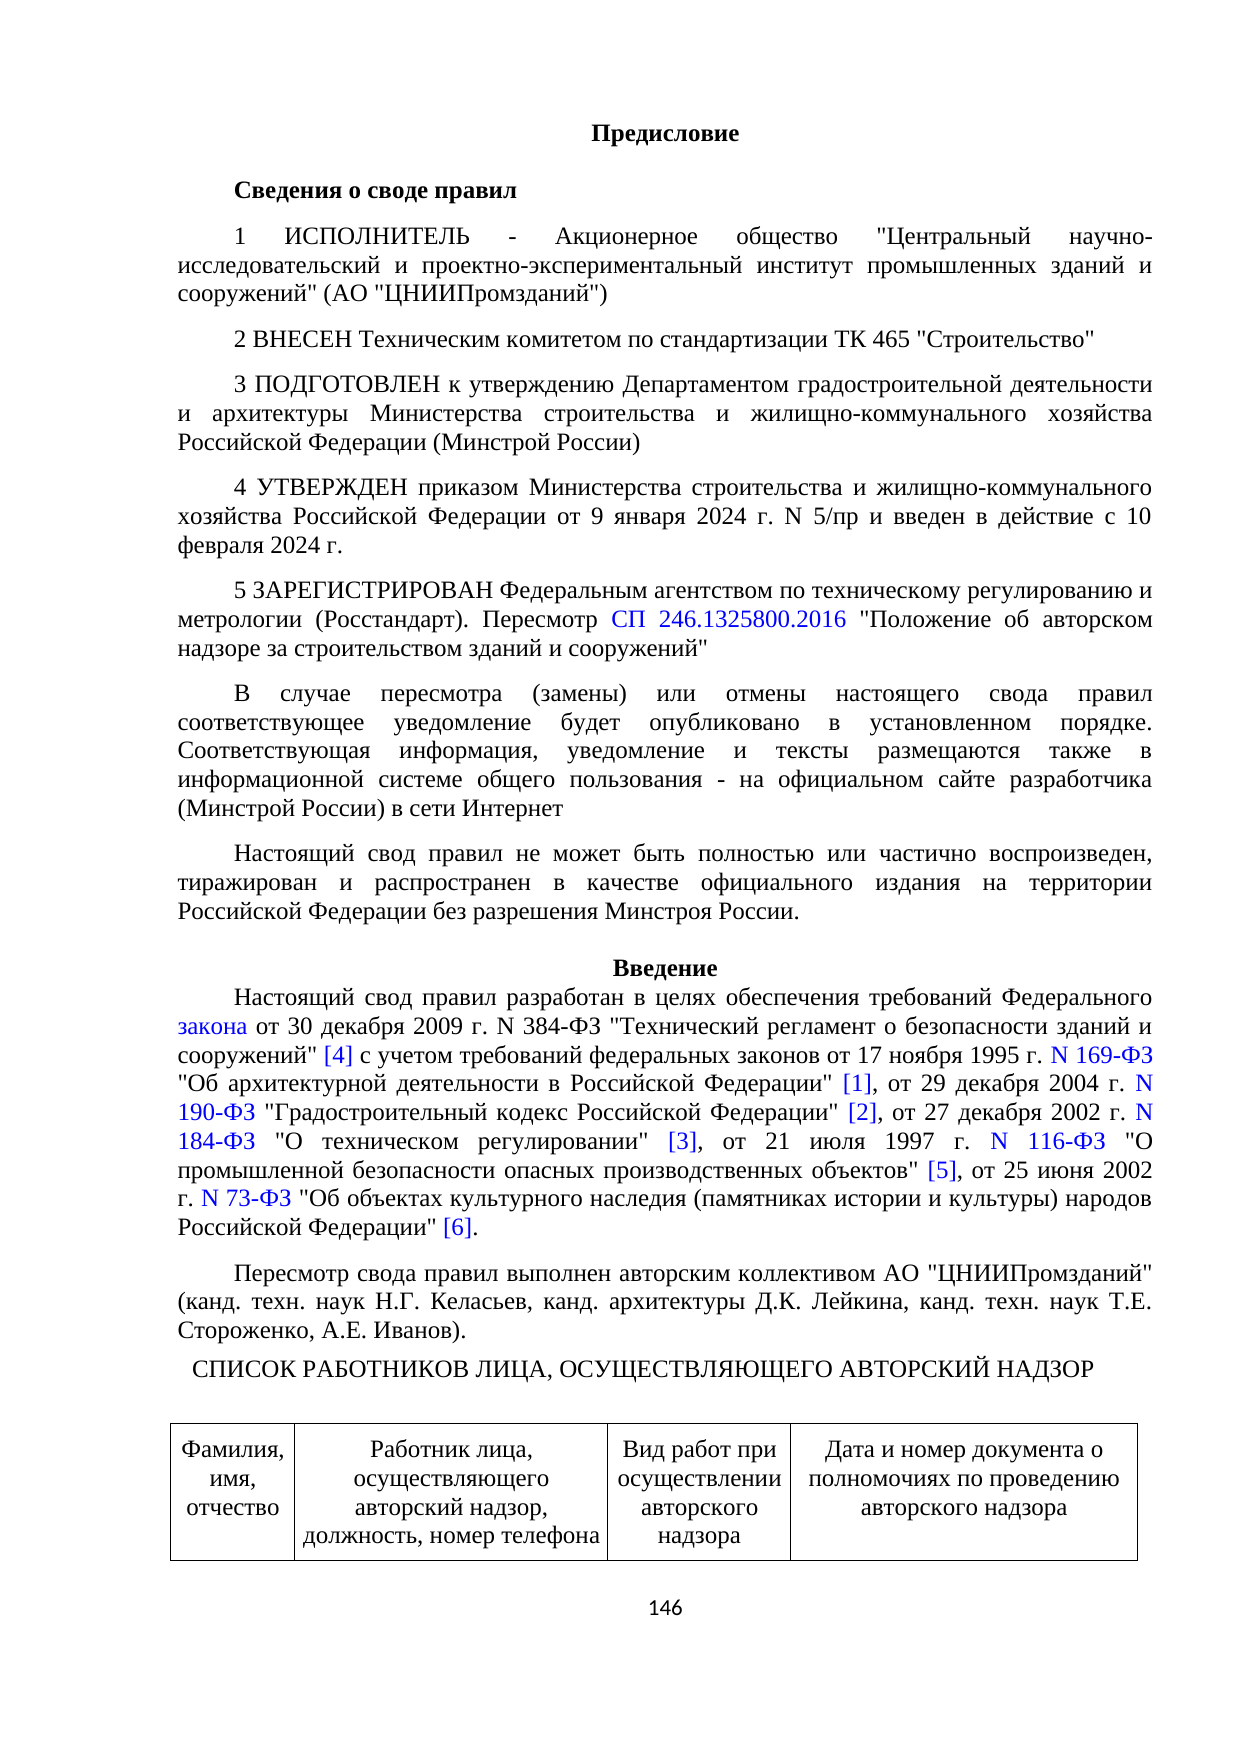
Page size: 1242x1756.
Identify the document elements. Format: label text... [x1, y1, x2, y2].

text Сведения о своде правил [177, 176, 1153, 204]
text Введение [177, 953, 1153, 982]
text В случае пересмотра (замены) или отмены настоящего свода правил соответствующее уведомление будет опубликовано в установленном порядке. Соответствующая информация, уведомление и тексты размещаются также в информационной системе общего пользования - на официальном сайте разработчика (Минстрой России) в сети Интернет [177, 678, 1153, 822]
text 3 ПОДГОТОВЛЕН к утверждению Департаментом градостроительной деятельности и архитектуры Министерства строительства и жилищно-коммунального хозяйства Российской Федерации (Минстрой России) [177, 369, 1153, 456]
text Пересмотр свода правил выполнен авторским коллективом АО "ЦНИИПромзданий" (канд. техн. наук Н.Г. Келасьев, канд. архитектуры Д.К. Лейкина, канд. техн. наук Т.Е. Стороженко, А.Е. Иванов). [177, 1258, 1153, 1344]
text 4 УТВЕРЖДЕН приказом Министерства строительства и жилищно-коммунального хозяйства Российской Федерации от 9 января 2024 г. N 5/пр и введен в действие с 10 февраля 2024 г. [177, 472, 1153, 558]
text Настоящий свод правил разработан в целях обеспечения требований Федерального закона от 30 декабря 2009 г. N 384-ФЗ "Технический регламент о безопасности зданий и сооружений" [4] с учетом требований федеральных законов от 17 ноября 1995 г. N 169-ФЗ "Об архитектурной деятельности в Российской Федерации" [1], от 29 декабря 2004 г. N 190-ФЗ "Градостроительный кодекс Российской Федерации" [2], от 27 декабря 2002 г. N 184-ФЗ "О техническом регулировании" [3], от 21 июля 1997 г. N 116-ФЗ "О промышленной безопасности опасных производственных объектов" [5], от 25 июня 2002 г. N 73-ФЗ "Об объектах культурного наследия (памятниках истории и культуры) народов Российской Федерации" [6]. [177, 982, 1153, 1241]
text 1 ИСПОЛНИТЕЛЬ - Акционерное общество "Центральный научно-исследовательский и проектно-экспериментальный институт промышленных зданий и сооружений" (АО "ЦНИИПромзданий") [177, 221, 1153, 307]
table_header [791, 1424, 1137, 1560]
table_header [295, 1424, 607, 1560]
text 2 ВНЕСЕН Техническим комитетом по стандартизации ТК 465 "Строительство" [177, 324, 1153, 353]
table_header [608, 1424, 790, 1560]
text Настоящий свод правил не может быть полностью или частично воспроизведен, тиражирован и распространен в качестве официального издания на территории Российской Федерации без разрешения Минстроя России. [177, 838, 1153, 925]
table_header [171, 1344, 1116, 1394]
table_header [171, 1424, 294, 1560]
text Предисловие [177, 118, 1153, 147]
text 5 ЗАРЕГИСТРИРОВАН Федеральным агентством по техническому регулированию и метрологии (Росстандарт). Пересмотр СП 246.1325800.2016 "Положение об авторском надзоре за строительством зданий и сооружений" [177, 575, 1153, 661]
